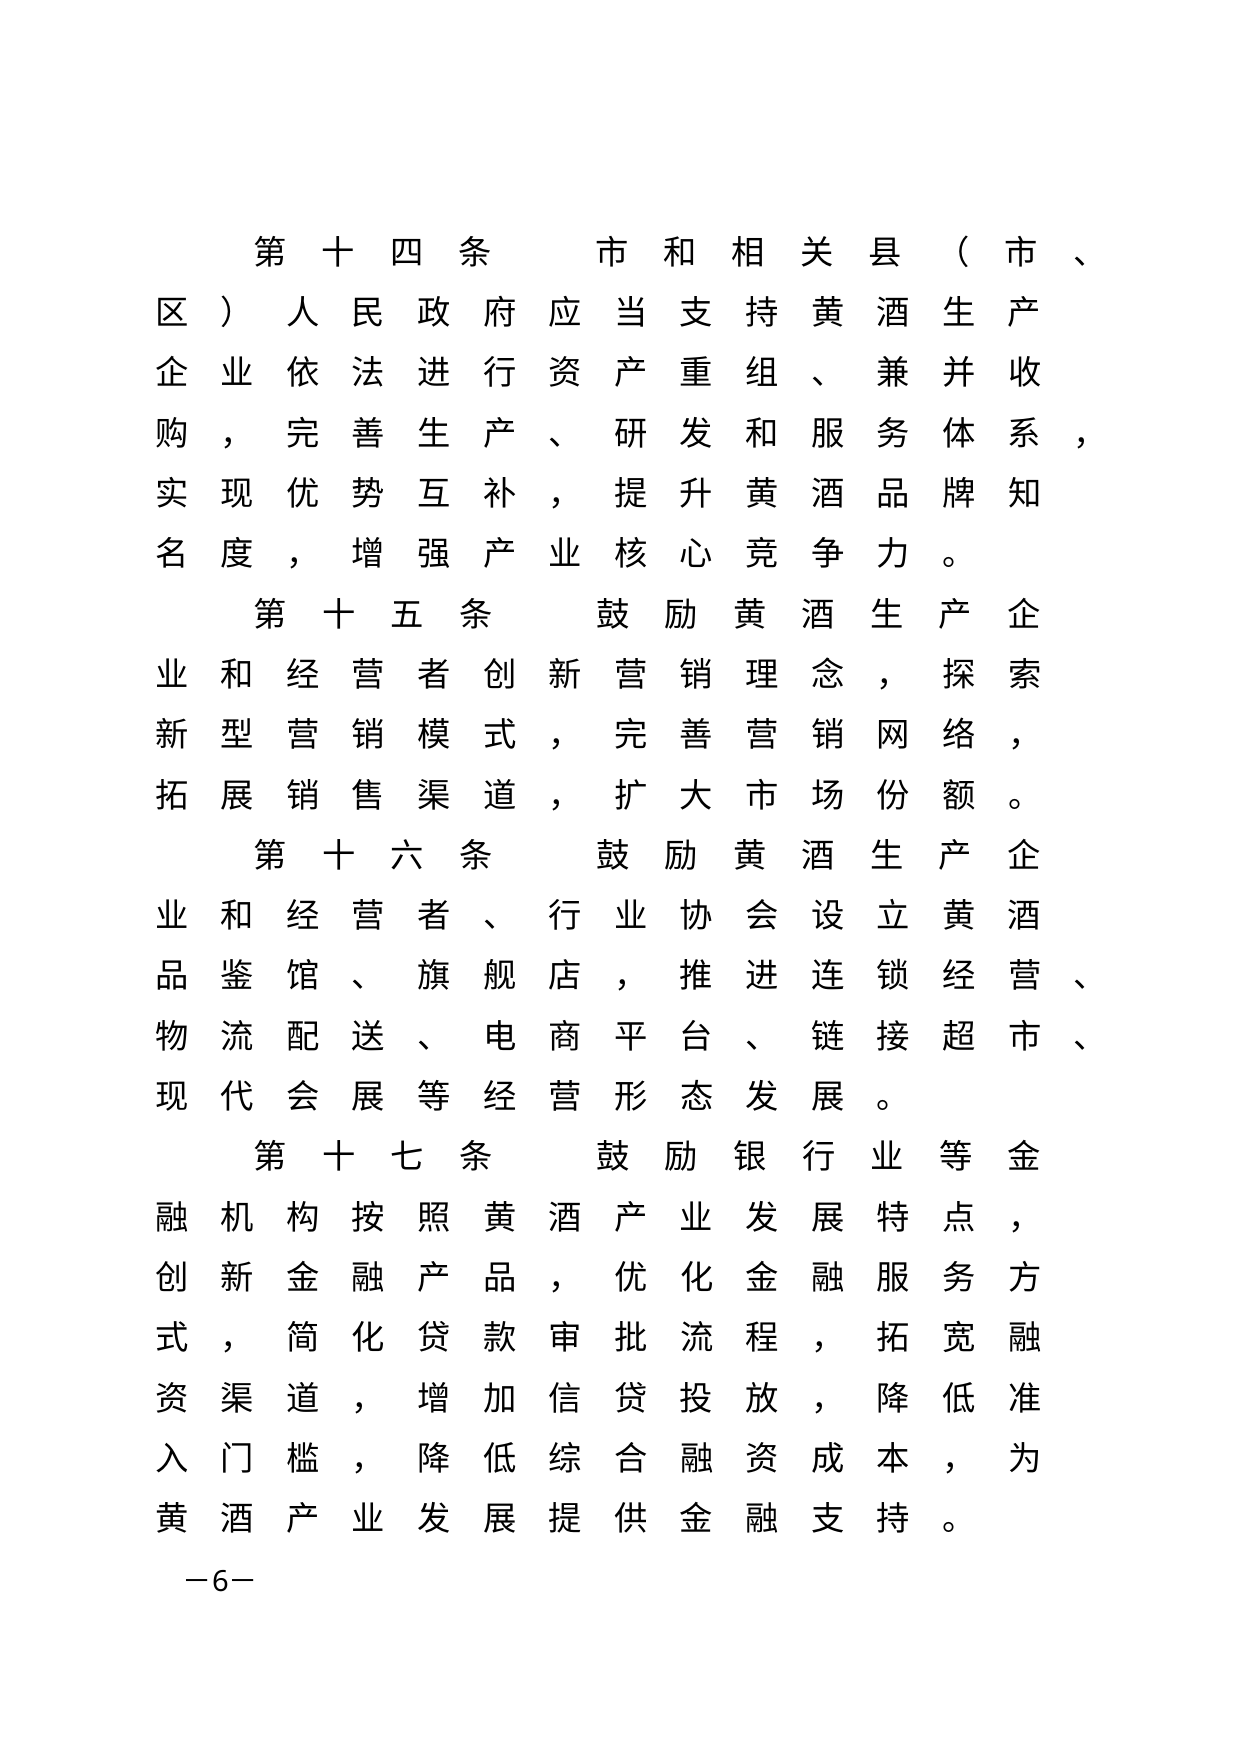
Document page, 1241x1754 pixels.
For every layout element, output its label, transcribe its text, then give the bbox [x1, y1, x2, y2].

text 第十五条 鼓励黄酒生产企业和经营者创新营销理念，探索新型营销模式，完善营销网络，拓展销售渠道，扩大市场份额。 [155, 581, 1073, 823]
text 第十六条 鼓励黄酒生产企业和经营者、行业协会设立黄酒品鉴馆、旗舰店，推进连锁经营、物流配送、电商平台、链接超市、现代会展等经营形态发展。 [155, 823, 1073, 1124]
text 第十四条 市和相关县（市、区）人民政府应当支持黄酒生产企业依法进行资产重组、兼并收购，完善生产、研发和服务体系，实现优势互补，提升黄酒品牌知名度，增强产业核心竞争力。 [155, 219, 1073, 581]
text 第十七条 鼓励银行业等金融机构按照黄酒产业发展特点，创新金融产品，优化金融服务方式，简化贷款审批流程，拓宽融资渠道，增加信贷投放，降低准入门槛，降低综合融资成本，为黄酒产业发展提供金融支持。 [155, 1124, 1073, 1546]
